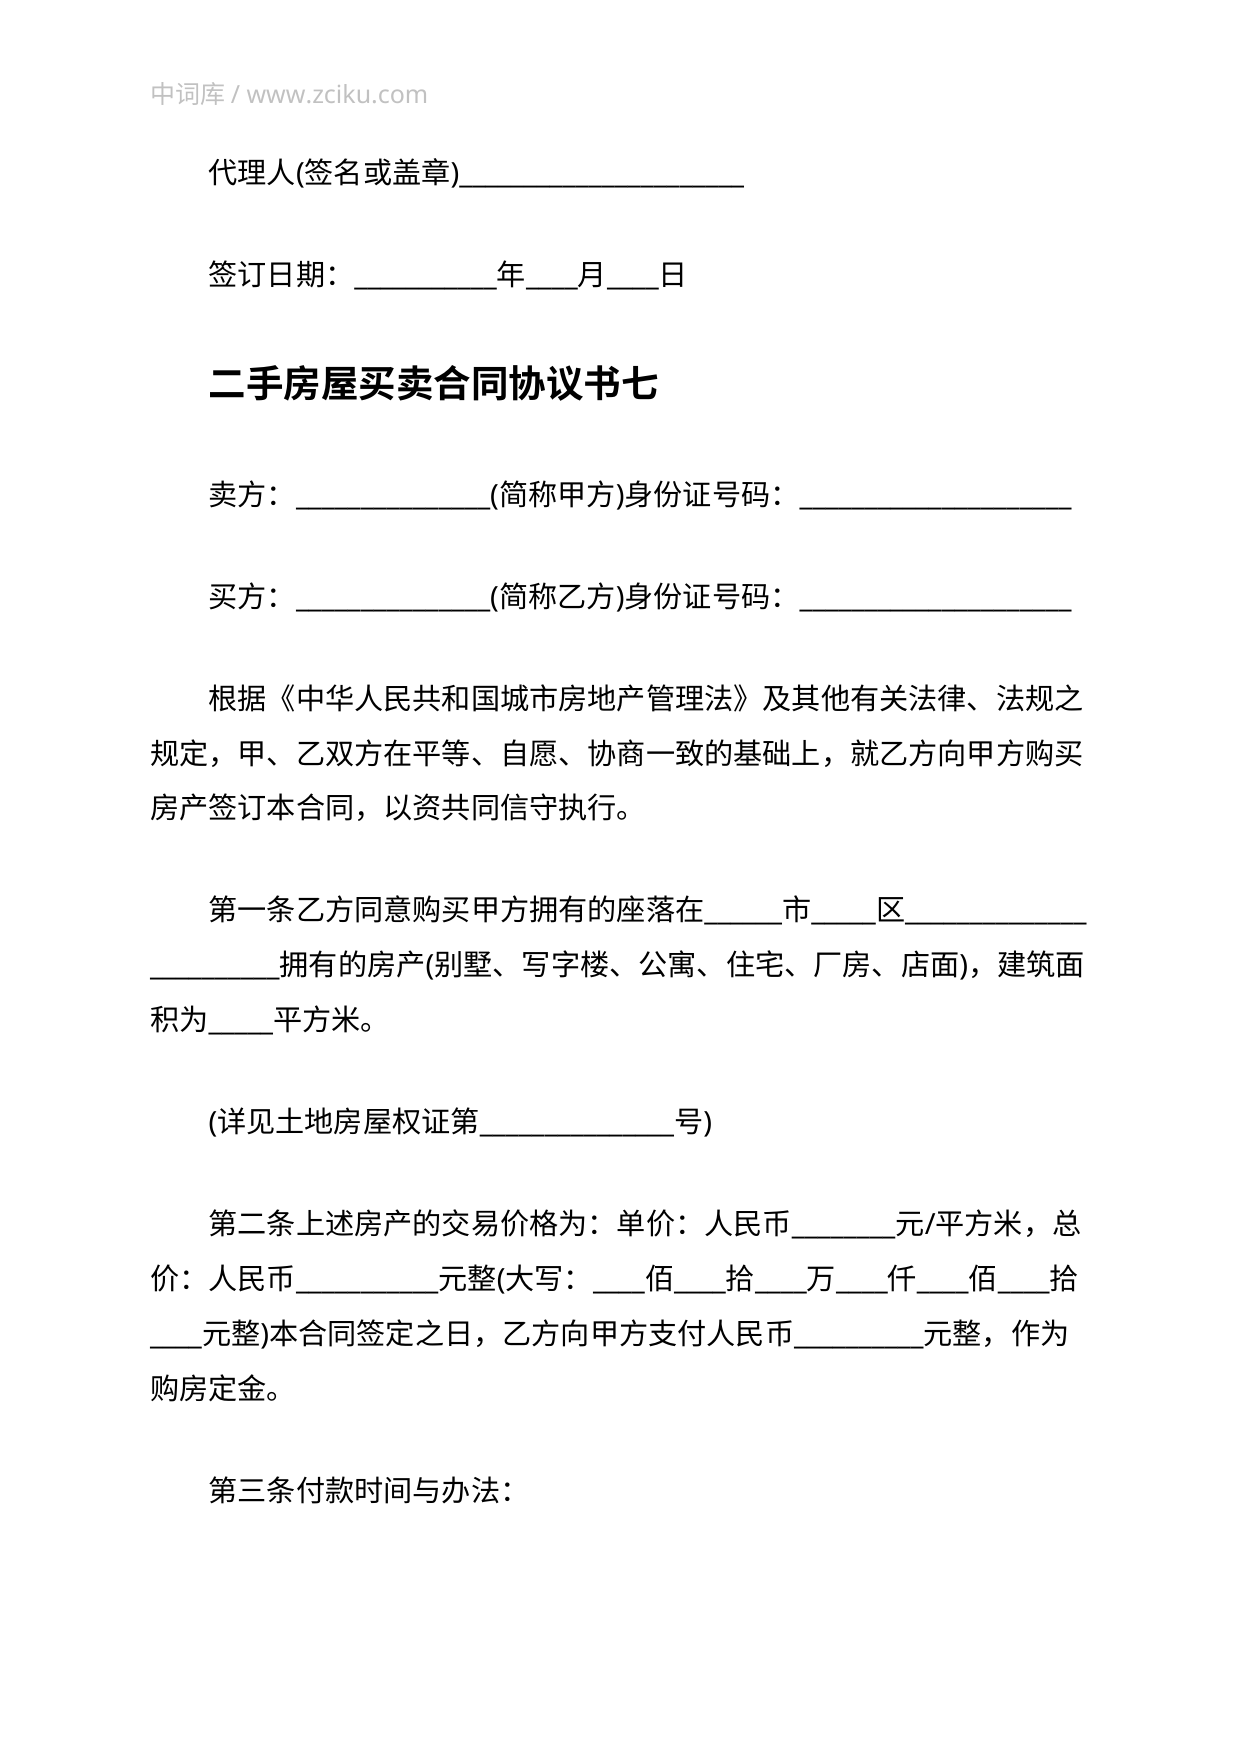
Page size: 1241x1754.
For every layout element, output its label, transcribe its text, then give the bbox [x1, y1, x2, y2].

text 买方：_______________(简称乙方)身份证号码：_____________________ [150, 573, 1090, 616]
text 代理人(签名或盖章)______________________ [150, 150, 1090, 192]
text (详见土地房屋权证第_______________号) [150, 1099, 1090, 1141]
text 第二条上述房产的交易价格为：单价：人民币________元/平方米，总价：人民币___________元整(大写：____佰____拾____万____仟____佰____拾____元整)本合同签定之日，乙方向甲方支付人民币__________元整，作为购房定金。 [150, 1201, 1090, 1408]
text 二手房屋买卖合同协议书七 [150, 354, 1090, 408]
text 第一条乙方同意购买甲方拥有的座落在______市_____区________________________拥有的房产(别墅、写字楼、公寓、住宅、厂房、店面)，建筑面积为_____平方米。 [150, 887, 1090, 1039]
text 根据《中华人民共和国城市房地产管理法》及其他有关法律、法规之规定，甲、乙双方在平等、自愿、协商一致的基础上，就乙方向甲方购买房产签订本合同，以资共同信守执行。 [150, 675, 1090, 827]
text 第三条付款时间与办法： [150, 1468, 1090, 1510]
text 签订日期：___________年____月____日 [150, 252, 1090, 294]
text 卖方：_______________(简称甲方)身份证号码：_____________________ [150, 471, 1090, 514]
